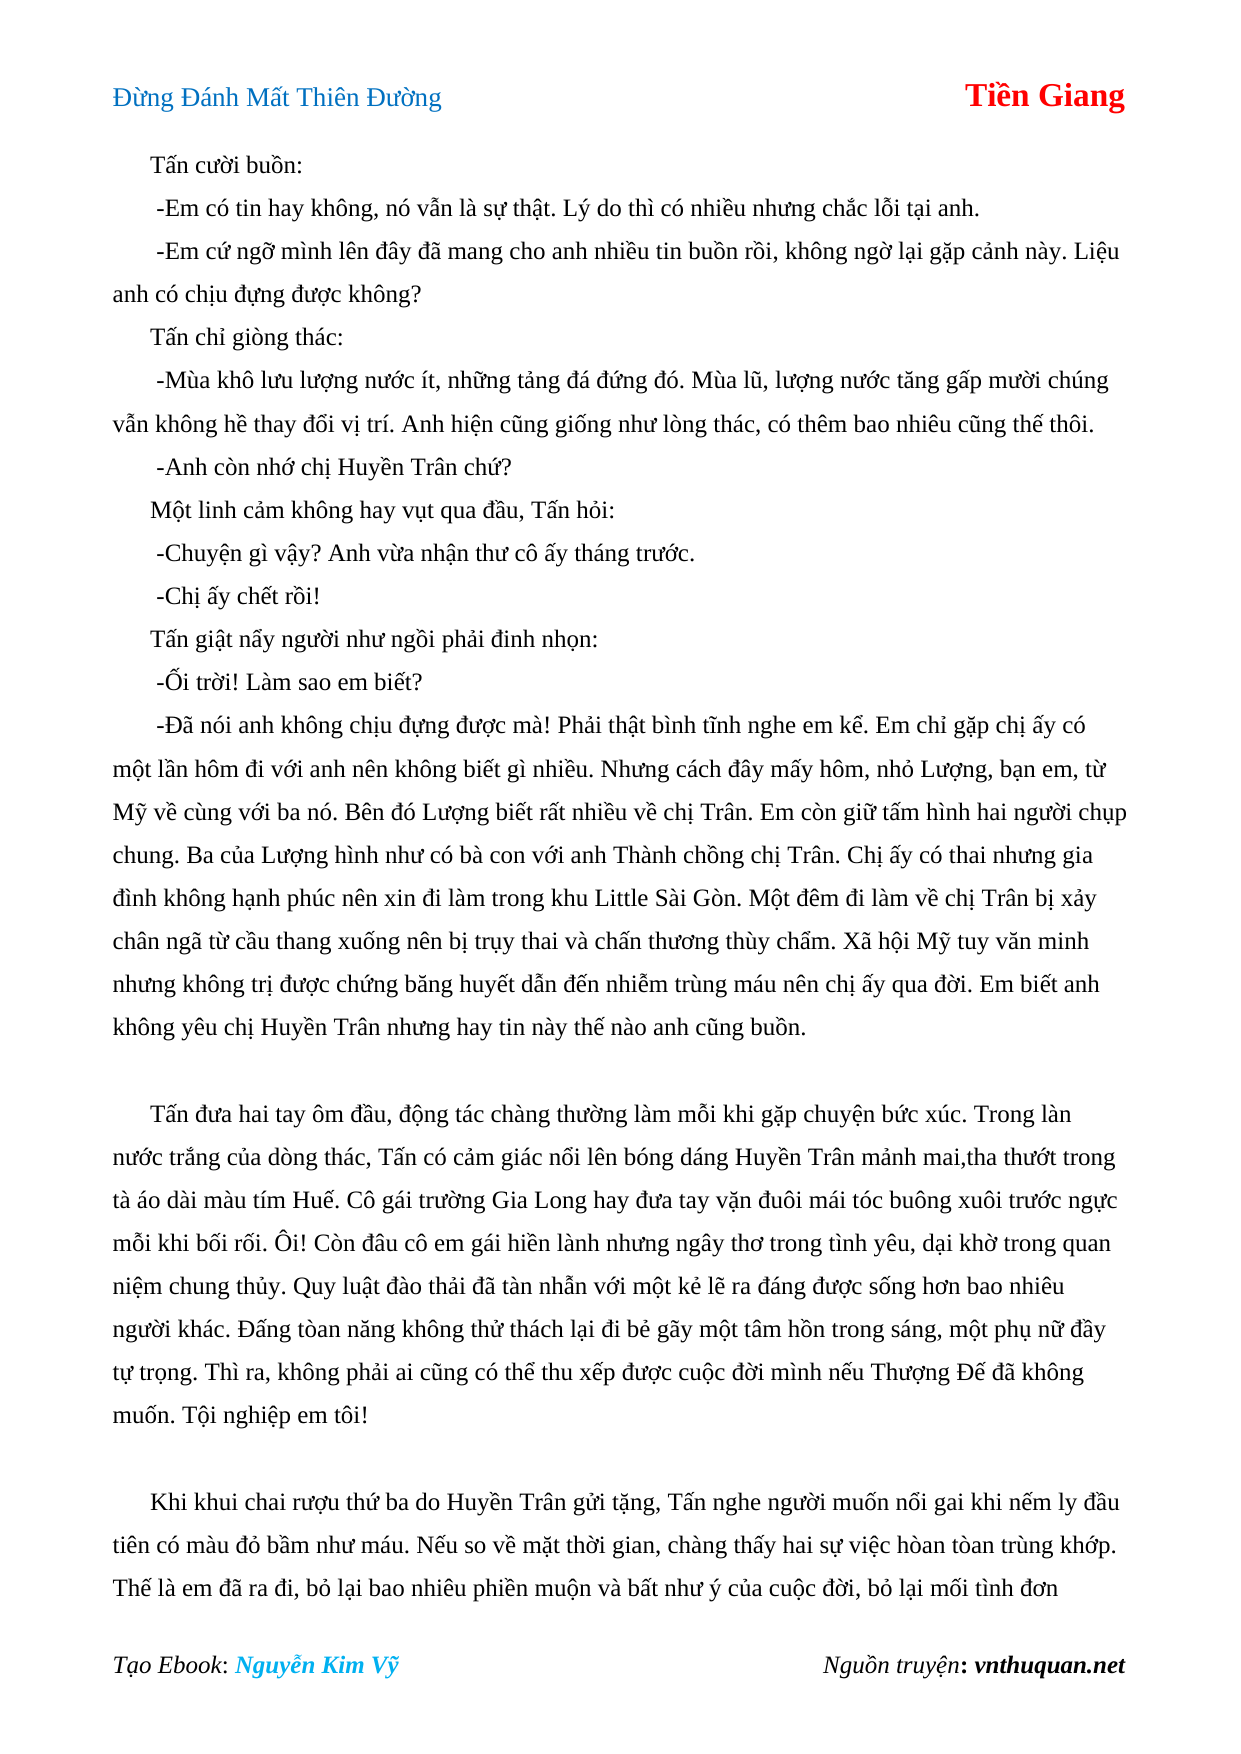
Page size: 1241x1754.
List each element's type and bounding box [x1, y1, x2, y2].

text [112, 150, 1128, 1602]
